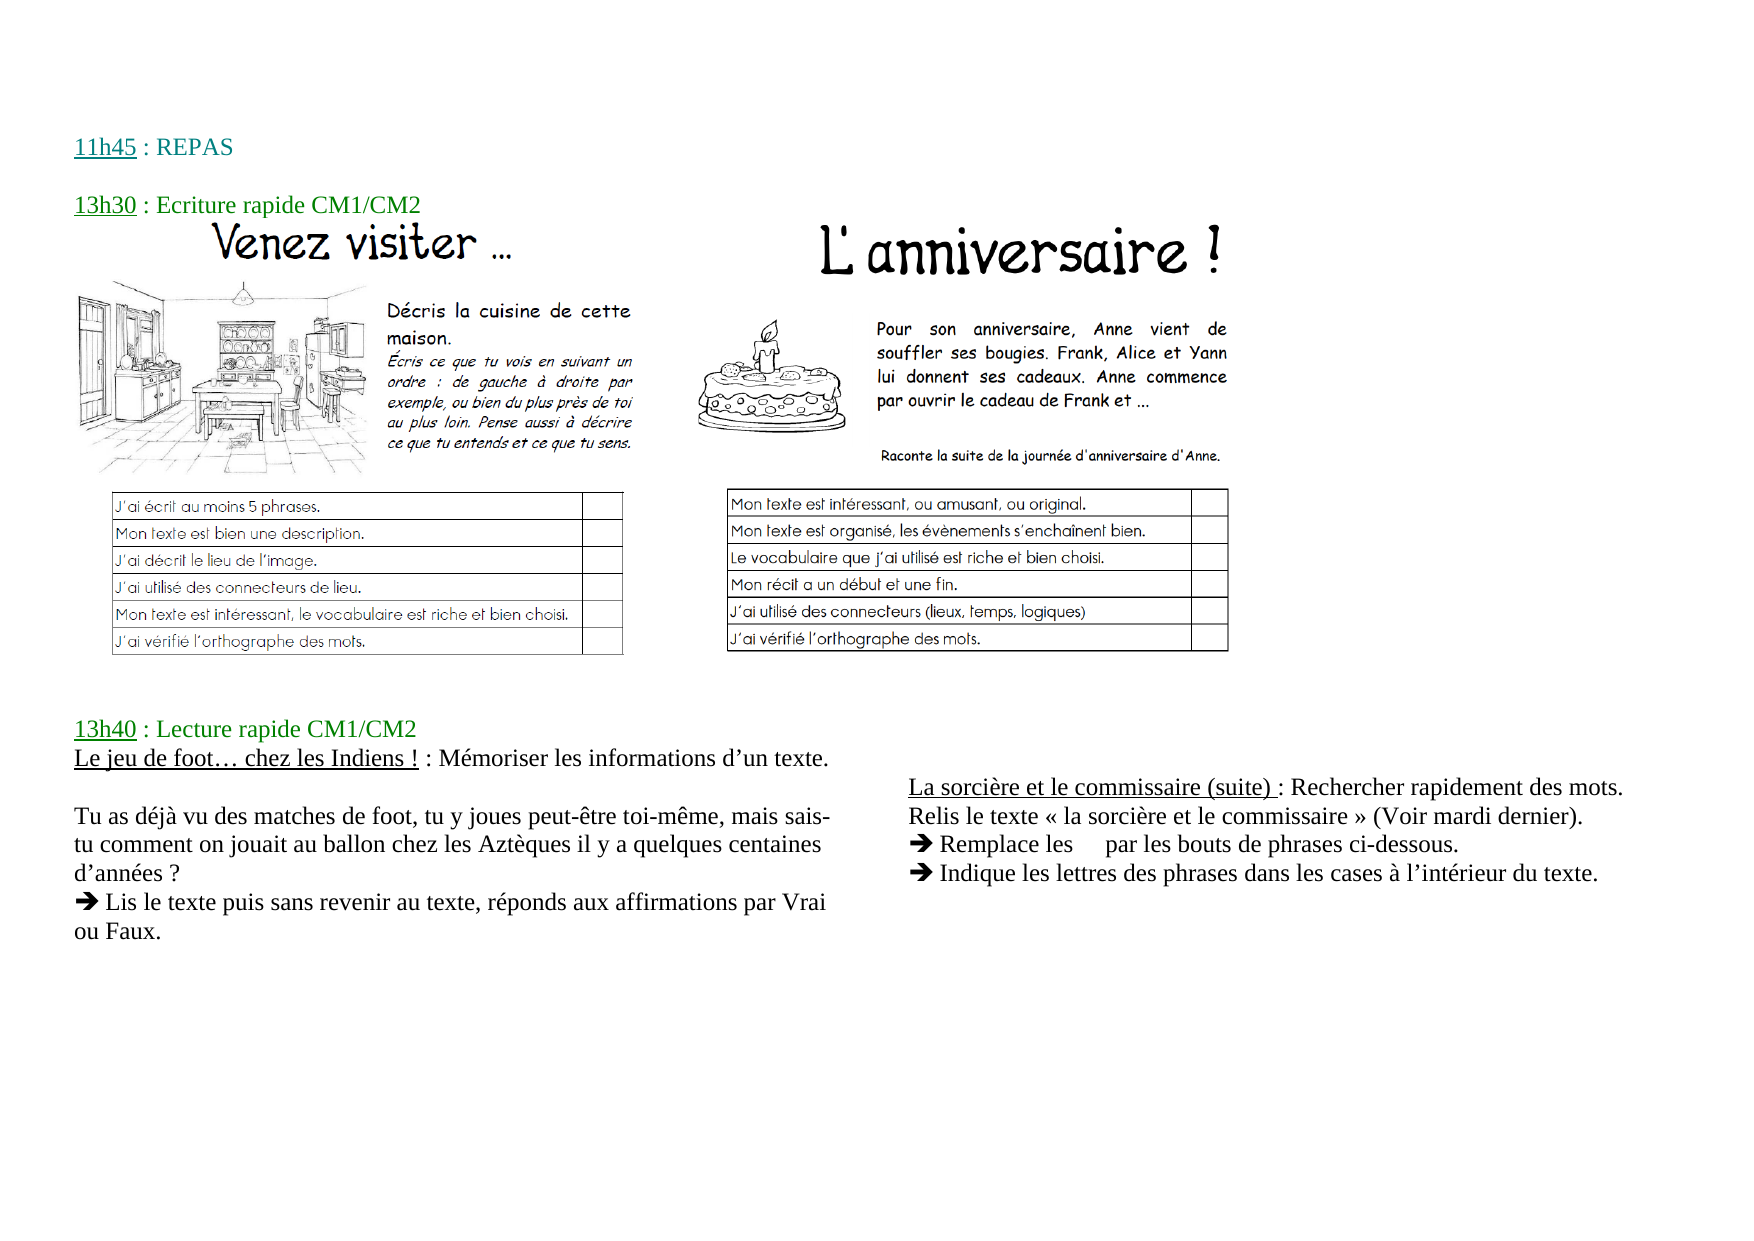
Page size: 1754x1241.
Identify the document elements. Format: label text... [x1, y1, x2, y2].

text Le jeu de foot… chez les Indiens ! : Mémoriser les informations d’un texte. [74, 743, 834, 772]
text Indique les lettres des phrases dans les cases à l’intérieur du texte. [908, 858, 1668, 887]
text La sorcière et le commissaire (suite) : Rechercher rapidement des mots. [908, 772, 1668, 801]
text Tu as déjà vu des matches de foot, tu y joues peut-être toi-même, mais sais-tu comment on jouait au ballon chez les Aztèques il y a quelques centaines d’années ? [74, 801, 834, 887]
text Lis le texte puis sans revenir au texte, réponds aux affirmations par Vrai ou Faux. [74, 887, 834, 944]
picture [73, 218, 640, 657]
text 13h40 : Lecture rapide CM1/CM2 [74, 714, 1668, 743]
text 11h45 : REPAS [74, 132, 1668, 161]
picture [698, 218, 1232, 653]
text Relis le texte « la sorcière et le commissaire » (Voir mardi dernier). [908, 801, 1668, 829]
text 13h30 : Ecriture rapide CM1/CM2 [74, 190, 1668, 218]
text Remplace les  par les bouts de phrases ci-dessous. [908, 829, 1668, 858]
